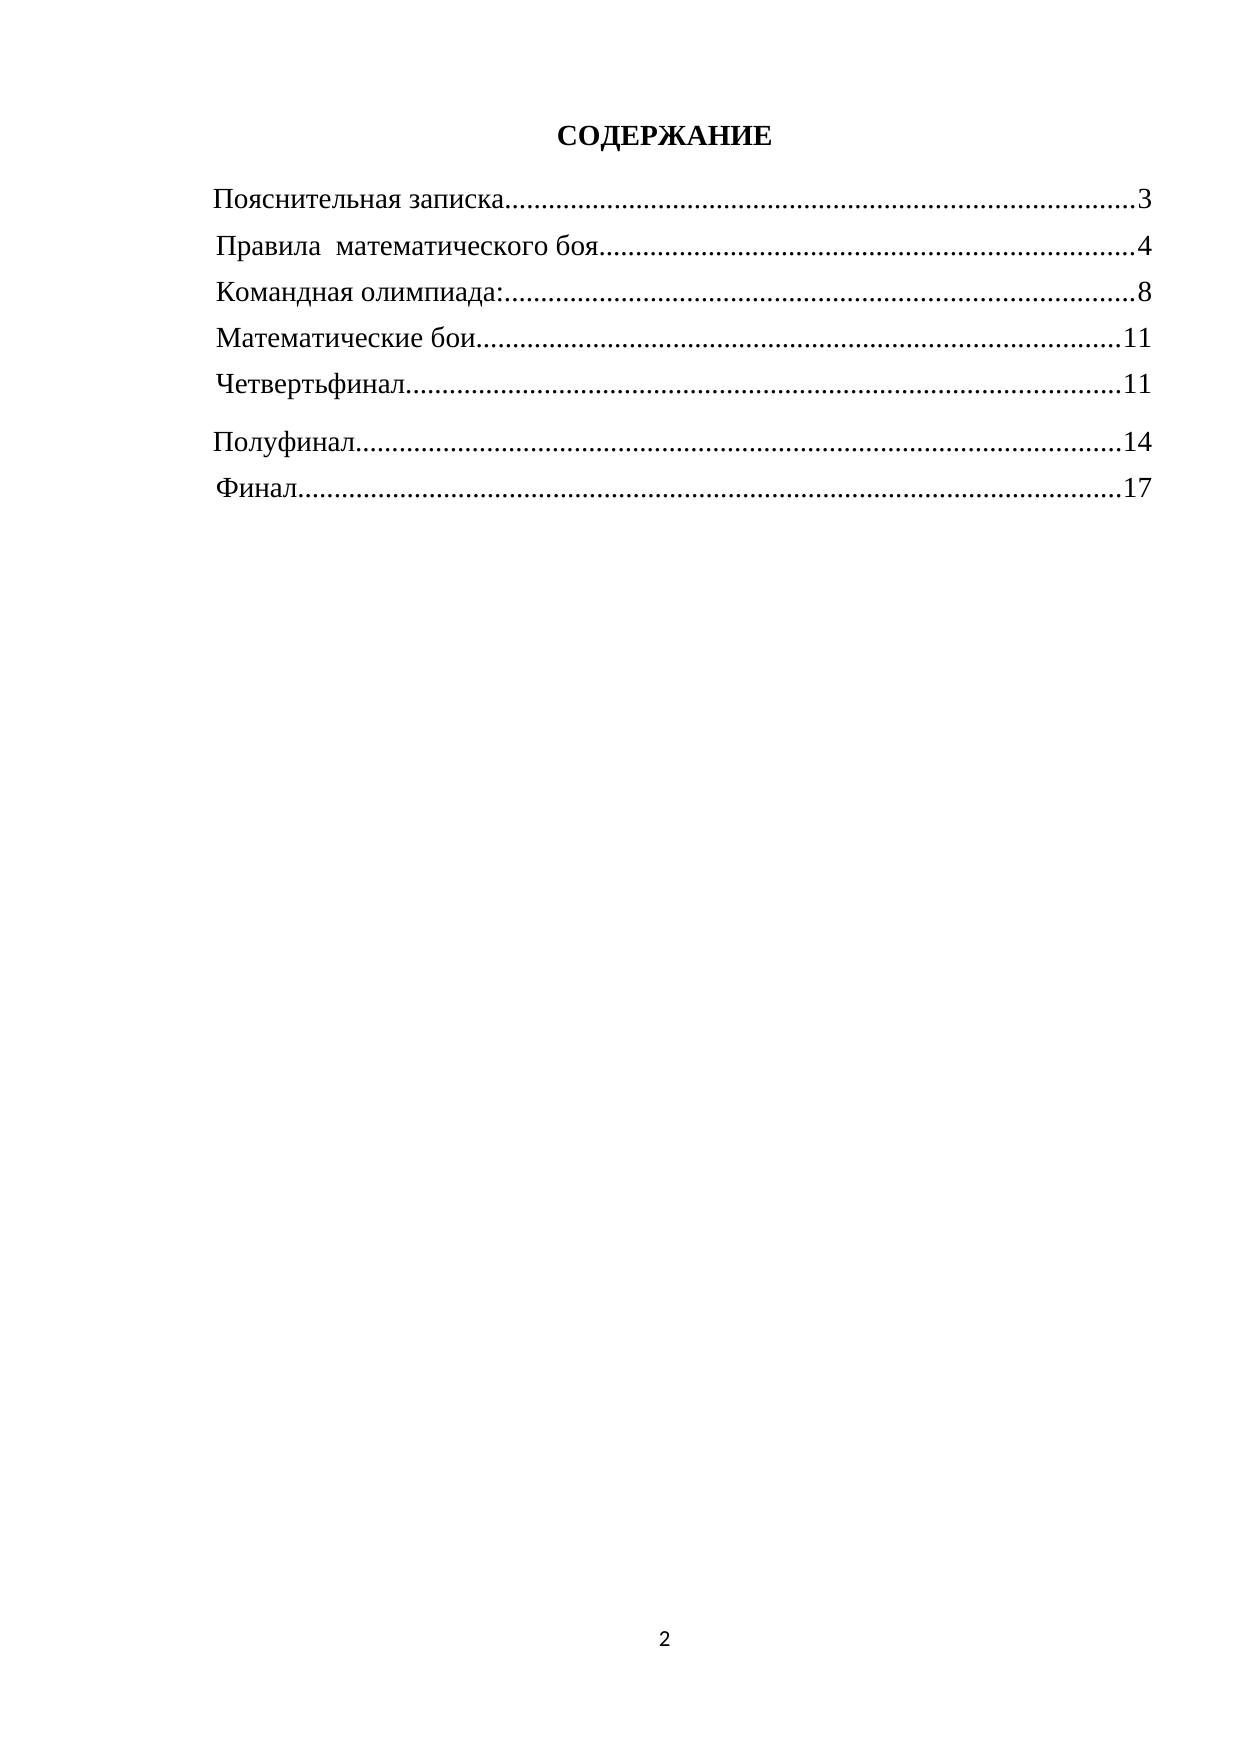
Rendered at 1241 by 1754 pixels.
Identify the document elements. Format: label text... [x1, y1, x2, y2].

text Финал 17 [207, 470, 1152, 504]
text Командная олимпиада: 8 [207, 274, 1152, 307]
text математического боя 4 [207, 228, 1152, 261]
text Математические бои 11 [207, 320, 1152, 353]
text Четвертьфинал 11 [207, 366, 1152, 399]
text Полуфинал 14 [177, 424, 1152, 458]
text Пояснительная записка 3 [177, 182, 1152, 215]
text СОДЕРЖАНИЕ [177, 118, 1152, 152]
